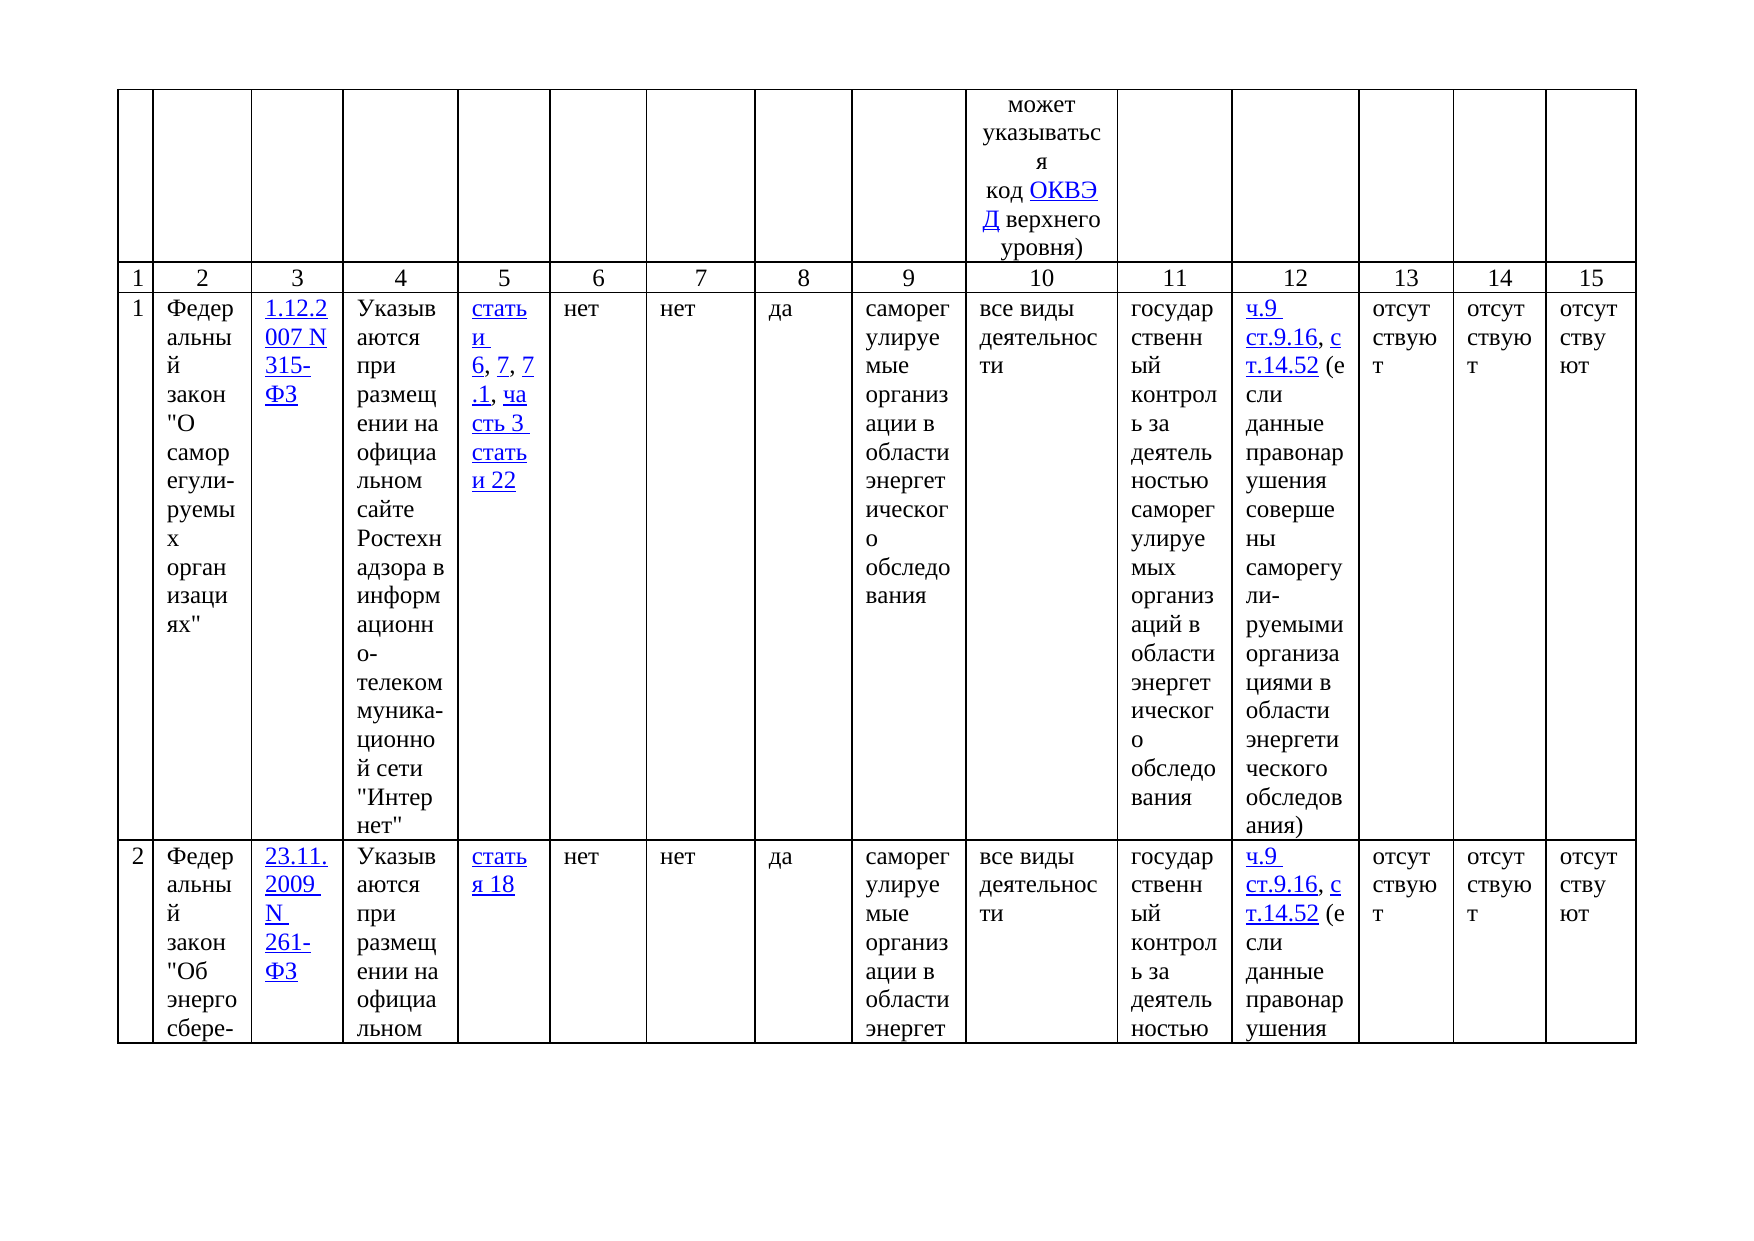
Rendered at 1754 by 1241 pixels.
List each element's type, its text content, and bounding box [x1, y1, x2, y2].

table_cell [756, 90, 851, 261]
table_cell [1454, 90, 1545, 261]
table_cell 11 [1118, 263, 1231, 291]
table_cell отсутствуют [1360, 841, 1453, 1042]
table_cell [344, 841, 457, 1042]
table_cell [853, 841, 965, 1042]
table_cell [1118, 90, 1231, 261]
table_cell 1.12.2007 N 315-ФЗ [252, 293, 342, 839]
table_cell да [756, 293, 851, 839]
table_cell да [756, 841, 851, 1042]
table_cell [967, 90, 1117, 261]
table_cell [252, 90, 342, 261]
table_cell 2 [154, 263, 251, 291]
table_cell отсутствуют [1547, 841, 1635, 1042]
table_cell нет [647, 293, 754, 839]
table_cell нет [551, 293, 646, 839]
table_cell Указываются при размещении на официальном сайте Ростехнадзора в информационно- телекоммуника- ционной сети "Интернет" [344, 293, 457, 839]
table_cell 1 [119, 293, 152, 839]
table_cell отсутствуют [1454, 293, 1545, 839]
table_cell отсутствуют [1454, 841, 1545, 1042]
table_cell 8 [756, 263, 851, 291]
table_cell 14 [1454, 263, 1545, 291]
table_cell статьи 6, 7, 7.1, часть 3 статьи 22 [459, 293, 549, 839]
table_cell все виды деятельности [967, 293, 1117, 839]
table_cell государственный контроль за деятельностью саморегулируемых организаций в области энергетического обследования [1118, 293, 1231, 839]
table_cell нет [551, 841, 646, 1042]
table_cell 5 [459, 263, 549, 291]
table_cell [119, 90, 152, 261]
table_cell [1233, 90, 1358, 261]
table_cell 2 [119, 841, 152, 1042]
table_cell [647, 90, 754, 261]
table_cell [1233, 841, 1358, 1042]
table_cell [1547, 90, 1635, 261]
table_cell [154, 841, 251, 1042]
table_cell 6 [551, 263, 646, 291]
table_cell 7 [647, 263, 754, 291]
table_cell [344, 90, 457, 261]
table_cell 15 [1547, 263, 1635, 291]
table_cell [1118, 841, 1231, 1042]
table_cell [154, 90, 251, 261]
table_cell 4 [344, 263, 457, 291]
table_cell нет [647, 841, 754, 1042]
table_cell 10 [967, 263, 1117, 291]
table_cell [1360, 90, 1453, 261]
table_cell саморегулируемые организации в области энергетического обследования [853, 293, 965, 839]
table_cell 9 [853, 263, 965, 291]
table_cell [967, 841, 1117, 1042]
table_cell 23.11.2009 N 261-ФЗ [252, 841, 342, 1042]
table_cell [551, 90, 646, 261]
table_cell 1 [119, 263, 152, 291]
table_cell 12 [1233, 263, 1358, 291]
table_cell ч.9 ст.9.16, ст.14.52 (если данные правонарушения совершены саморегули- руемыми организациями в области энергетического обследования) [1233, 293, 1358, 839]
table_cell 3 [252, 263, 342, 291]
table_cell Федеральный закон "О саморегули- руемых организациях" [154, 293, 251, 839]
table_cell статья 18 [459, 841, 549, 1042]
table_cell [853, 90, 965, 261]
table_cell 13 [1360, 263, 1453, 291]
table_cell [459, 90, 549, 261]
table_cell отсутствуют [1547, 293, 1635, 839]
table_cell отсутствуют [1360, 293, 1453, 839]
